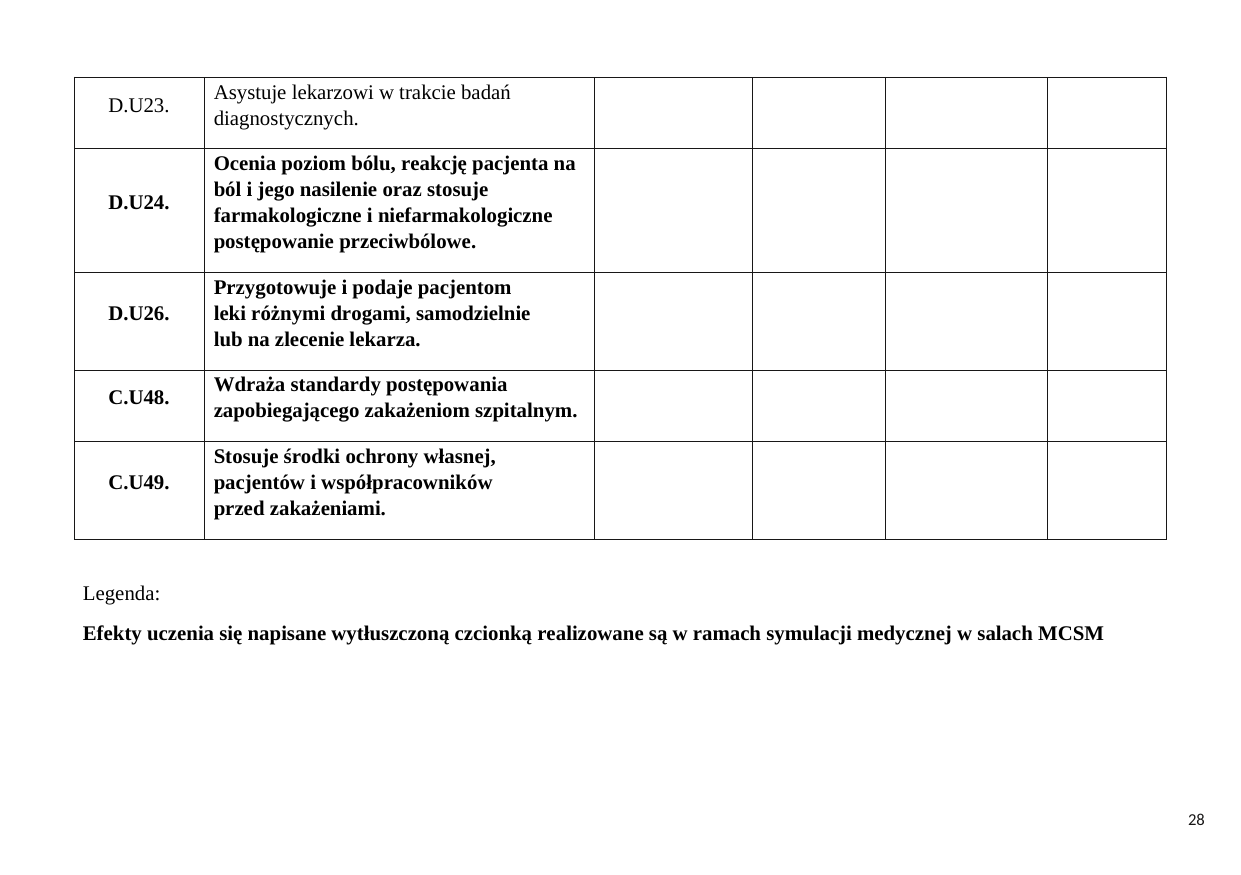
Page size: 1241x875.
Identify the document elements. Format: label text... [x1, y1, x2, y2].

table_cell D.U24. [75, 149, 204, 272]
table_cell [1048, 442, 1166, 539]
table_cell [886, 442, 1047, 539]
table_cell [753, 371, 885, 441]
table_cell C.U48. [75, 371, 204, 441]
table_cell Przygotowuje i podaje pacjentom leki różnymi drogami, samodzielnie lub na zlecenie lekarza. [205, 273, 594, 369]
table_cell [595, 78, 752, 148]
table_cell [753, 442, 885, 539]
table_cell [595, 273, 752, 369]
table_cell Ocenia poziom bólu, reakcję pacjenta na ból i jego nasilenie oraz stosuje farmakologiczne i niefarmakologiczne postępowanie przeciwbólowe. [205, 149, 594, 272]
table_cell Asystuje lekarzowi w trakcie badań diagnostycznych. [205, 78, 594, 148]
table_cell [595, 442, 752, 539]
table_cell Stosuje środki ochrony własnej, pacjentów i współpracowników przed zakażeniami. [205, 442, 594, 539]
table_cell [1048, 273, 1166, 369]
table_cell [886, 78, 1047, 148]
table_cell [886, 149, 1047, 272]
table_cell Wdraża standardy postępowania zapobiegającego zakażeniom szpitalnym. [205, 371, 594, 441]
table_cell D.U23. [75, 78, 204, 148]
table_cell D.U26. [75, 273, 204, 369]
table_cell [753, 149, 885, 272]
table_cell [1048, 78, 1166, 148]
table_cell [1048, 149, 1166, 272]
table_cell [595, 371, 752, 441]
text Efekty uczenia się napisane wytłuszczoną czcionką realizowane są w ramach symulacji medycznej w salach MCSM [83, 621, 1158, 645]
table_cell [1048, 371, 1166, 441]
table_cell [595, 149, 752, 272]
table_cell C.U49. [75, 442, 204, 539]
table_cell [753, 273, 885, 369]
table_cell [886, 273, 1047, 369]
text Legenda: [83, 581, 1158, 604]
table_cell [753, 78, 885, 148]
table_cell [886, 371, 1047, 441]
